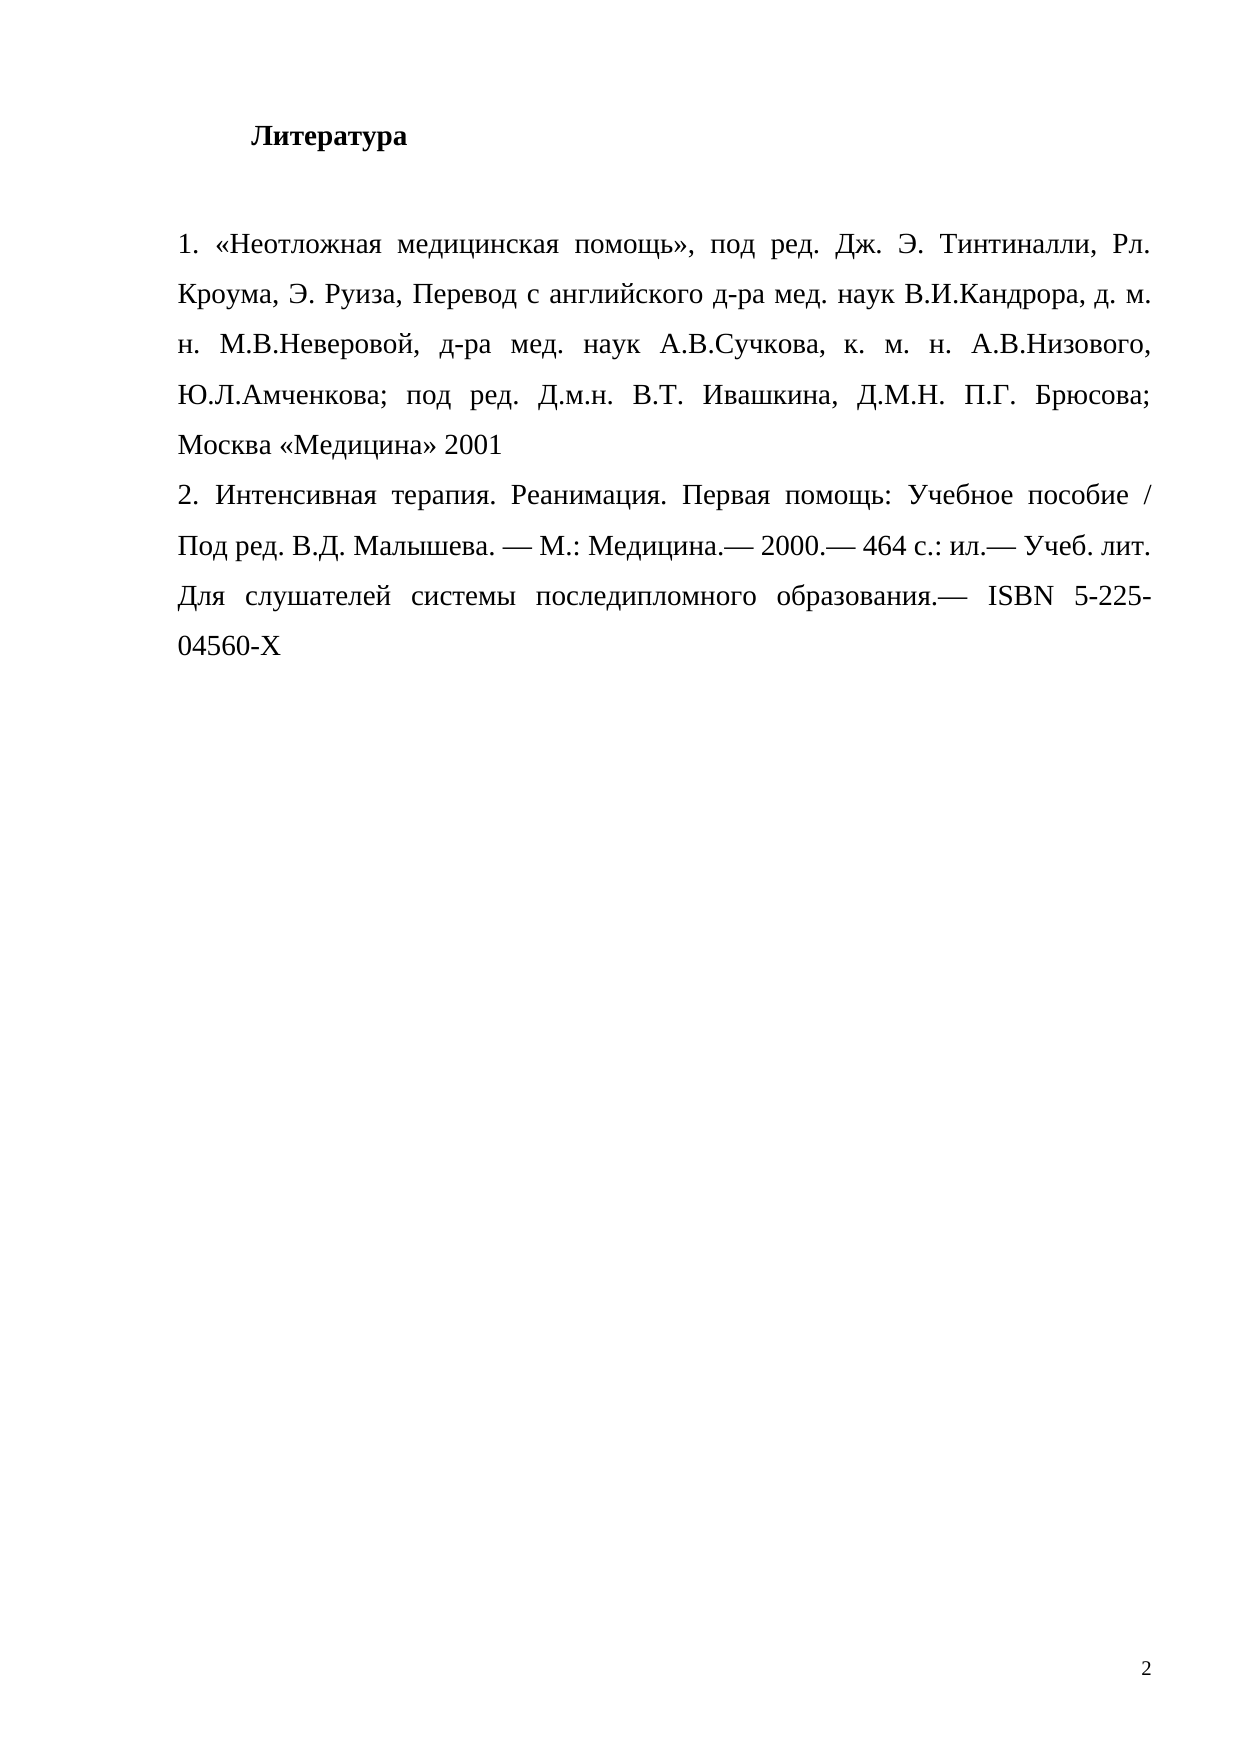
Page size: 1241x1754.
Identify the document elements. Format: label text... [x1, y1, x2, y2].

list «Неотложная медицинская помощь», под ред. Дж. Э. Тинтиналли, Рл. Кроума, Э. Руиза, Перевод с английского д-ра мед. наук В.И.Кандрора, д. м. н. М.В.Неверовой, д-ра мед. наук А.В.Сучкова, к. м. н. А.В.Низового, Ю.Л.Амченкова; под ред. Д.м.н. В.Т. Ивашкина, Д.М.Н. П.Г. Брюсова; Москва «Медицина» 2001 [177, 226, 1152, 461]
list Интенсивная терапия. Реанимация. Первая помощь: Учебное пособие / Под ред. В.Д. Малышева. — М.: Медицина.— 2000.— 464 с.: ил.— Учеб. лит. Для слушателей системы последипломного образования.— ISBN 5-225-04560-Х [177, 477, 1152, 662]
text Литература [177, 118, 1152, 152]
